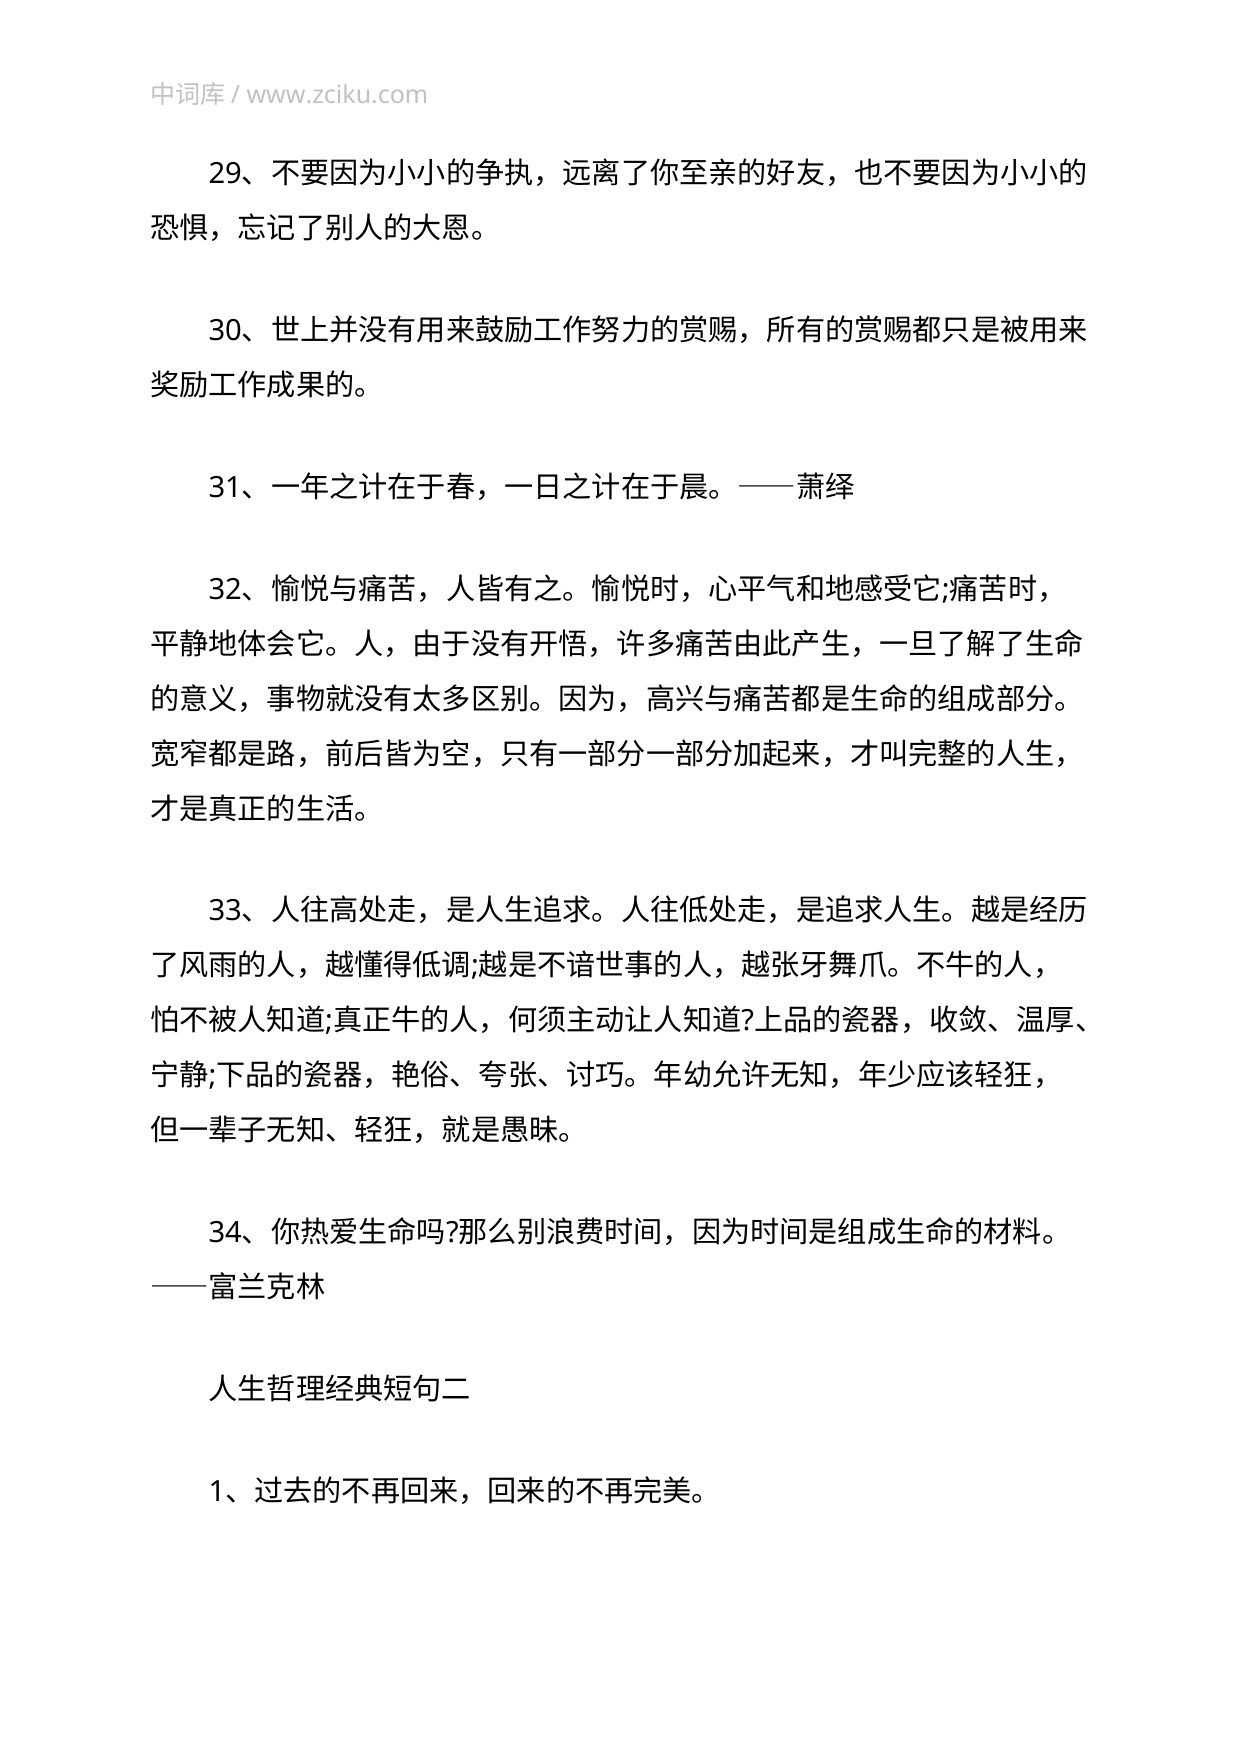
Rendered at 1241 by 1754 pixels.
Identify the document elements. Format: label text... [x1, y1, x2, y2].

text 32、愉悦与痛苦，人皆有之。愉悦时，心平气和地感受它;痛苦时，平静地体会它。人，由于没有开悟，许多痛苦由此产生，一旦了解了生命的意义，事物就没有太多区别。因为，高兴与痛苦都是生命的组成部分。宽窄都是路，前后皆为空，只有一部分一部分加起来，才叫完整的人生，才是真正的生活。 [150, 566, 1090, 827]
text 1、过去的不再回来，回来的不再完美。 [150, 1467, 1090, 1510]
text 31、一年之计在于春，一日之计在于晨。——萧绎 [150, 463, 1090, 506]
text 30、世上并没有用来鼓励工作努力的赏赐，所有的赏赐都只是被用来奖励工作成果的。 [150, 307, 1090, 404]
text 33、人往高处走，是人生追求。人往低处走，是追求人生。越是经历了风雨的人，越懂得低调;越是不谙世事的人，越张牙舞爪。不牛的人，怕不被人知道;真正牛的人，何须主动让人知道?上品的瓷器，收敛、温厚、宁静;下品的瓷器，艳俗、夸张、讨巧。年幼允许无知，年少应该轻狂，但一辈子无知、轻狂，就是愚昧。 [150, 887, 1090, 1149]
text 人生哲理经典短句二 [150, 1366, 1090, 1408]
text 34、你热爱生命吗?那么别浪费时间，因为时间是组成生命的材料。——富兰克林 [150, 1209, 1090, 1306]
text 29、不要因为小小的争执，远离了你至亲的好友，也不要因为小小的恐惧，忘记了别人的大恩。 [150, 150, 1090, 247]
